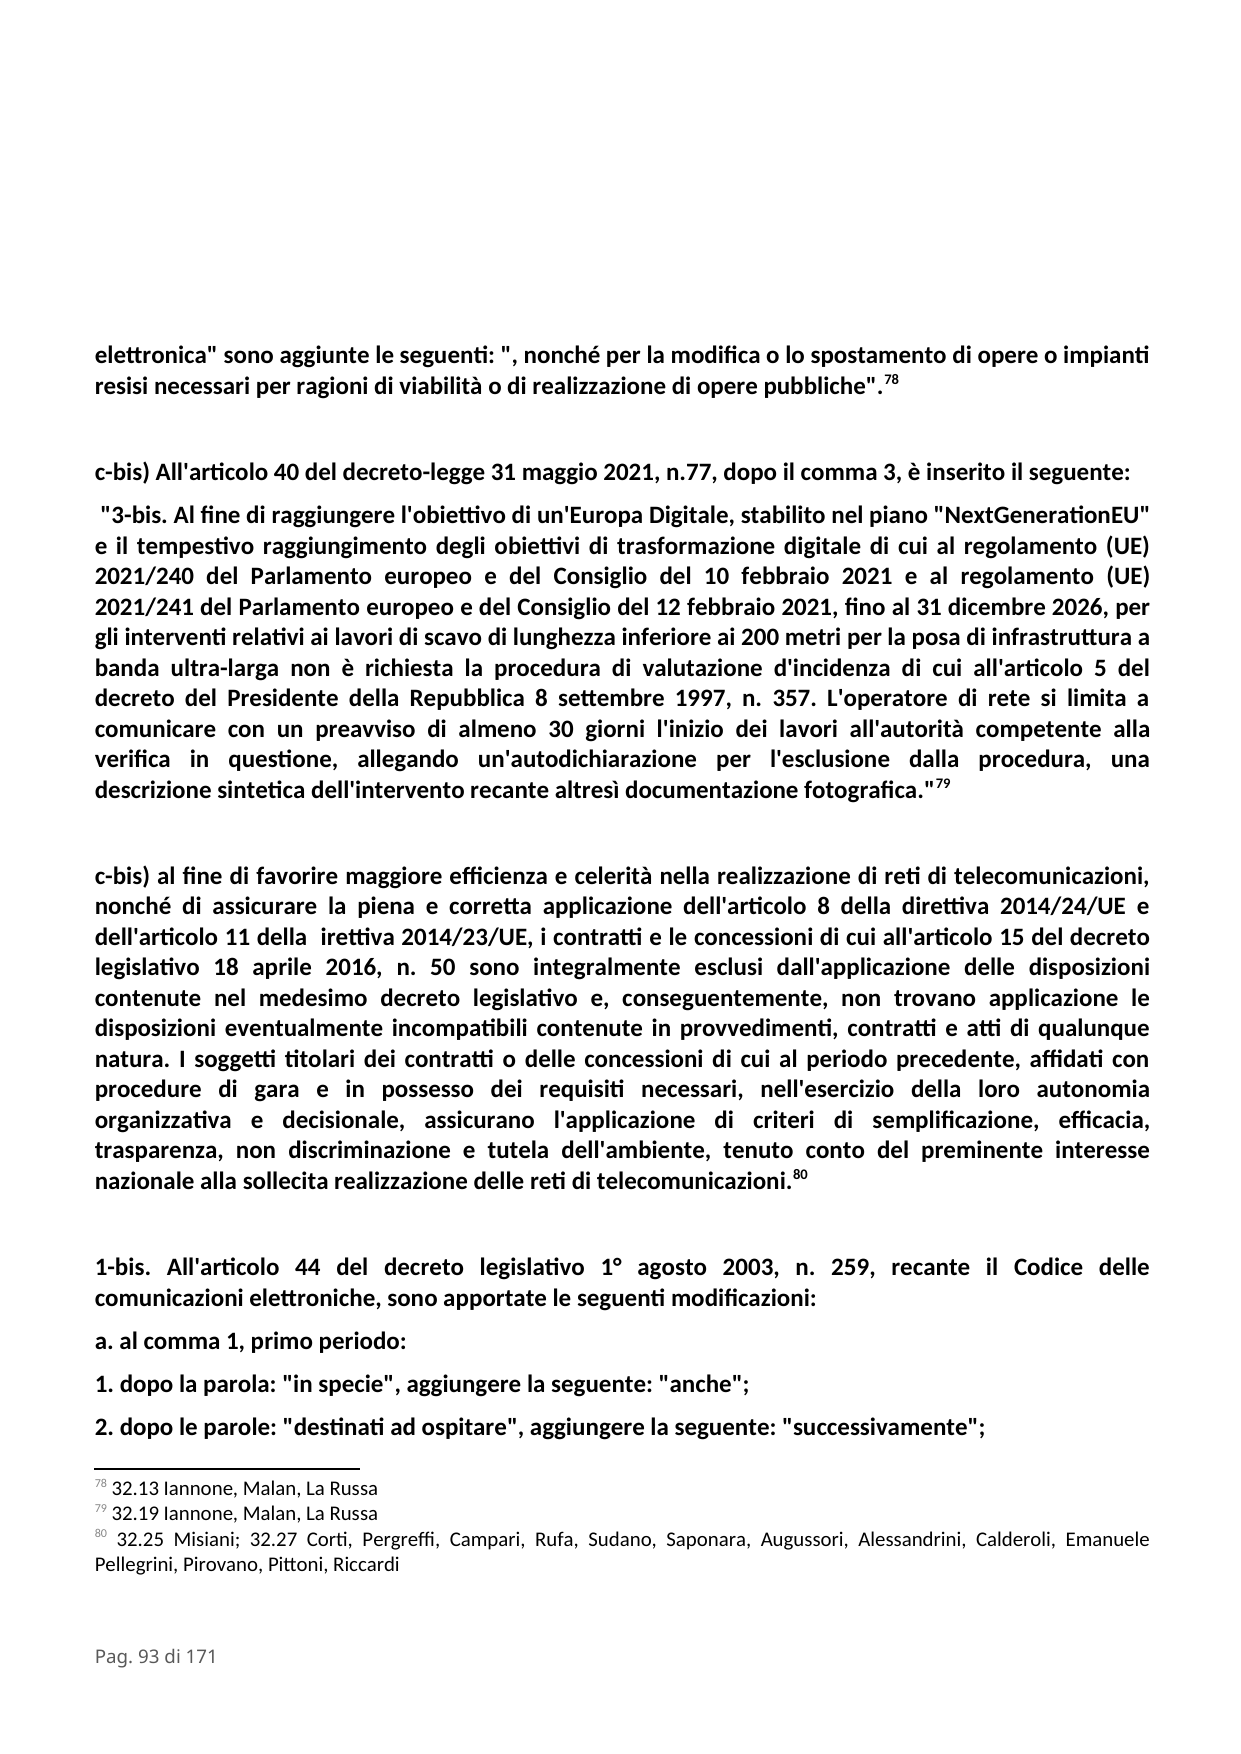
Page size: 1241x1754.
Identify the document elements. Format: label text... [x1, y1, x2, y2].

text 1. dopo la parola: "in specie", aggiungere la seguente: "anche"; [94, 1368, 1152, 1398]
text 1-bis. All'articolo 44 del decreto legislativo 1° agosto 2003, n. 259, recante il Codice delle comunicazioni elettroniche, sono apportate le seguenti modificazioni: [94, 1251, 1152, 1312]
text c-bis) All'articolo 40 del decreto-legge 31 maggio 2021, n.77, dopo il comma 3, è inserito il seguente: [94, 456, 1152, 487]
text c-bis) al fine di favorire maggiore efficienza e celerità nella realizzazione di reti di telecomunicazioni, nonché di assicurare la piena e corretta applicazione dell'articolo 8 della direttiva 2014/24/UE e dell'articolo 11 della irettiva 2014/23/UE, i contratti e le concessioni di cui all'articolo 15 del decreto legislativo 18 aprile 2016, n. 50 sono integralmente esclusi dall'applicazione delle disposizioni contenute nel medesimo decreto legislativo e, conseguentemente, non trovano applicazione le disposizioni eventualmente incompatibili contenute in provvedimenti, contratti e atti di qualunque natura. I soggetti titolari dei contratti o delle concessioni di cui al periodo precedente, affidati con procedure di gara e in possesso dei requisiti necessari, nell'esercizio della loro autonomia organizzativa e decisionale, assicurano l'applicazione di criteri di semplificazione, efficacia, trasparenza, non discriminazione e tutela dell'ambiente, tenuto conto del preminente interesse nazionale alla sollecita realizzazione delle reti di telecomunicazioni. [94, 860, 1152, 1196]
text a. al comma 1, primo periodo: [94, 1325, 1152, 1355]
text 2. dopo le parole: "destinati ad ospitare", aggiungere la seguente: "successivamente"; [94, 1411, 1152, 1441]
text "3-bis. Al fine di raggiungere l'obiettivo di un'Europa Digitale, stabilito nel piano "NextGenerationEU" e il tempestivo raggiungimento degli obiettivi di trasformazione digitale di cui al regolamento (UE) 2021/240 del Parlamento europeo e del Consiglio del 10 febbraio 2021 e al regolamento (UE) 2021/241 del Parlamento europeo e del Consiglio del 12 febbraio 2021, fino al 31 dicembre 2026, per gli interventi relativi ai lavori di scavo di lunghezza inferiore ai 200 metri per la posa di infrastruttura a banda ultra-larga non è richiesta la procedura di valutazione d'incidenza di cui all'articolo 5 del decreto del Presidente della Repubblica 8 settembre 1997, n. 357. L'operatore di rete si limita a comunicare con un preavviso di almeno 30 giorni l'inizio dei lavori all'autorità competente alla verifica in questione, allegando un'autodichiarazione per l'esclusione dalla procedura, una descrizione sintetica dell'intervento recante altresì documentazione fotografica." [94, 499, 1152, 804]
